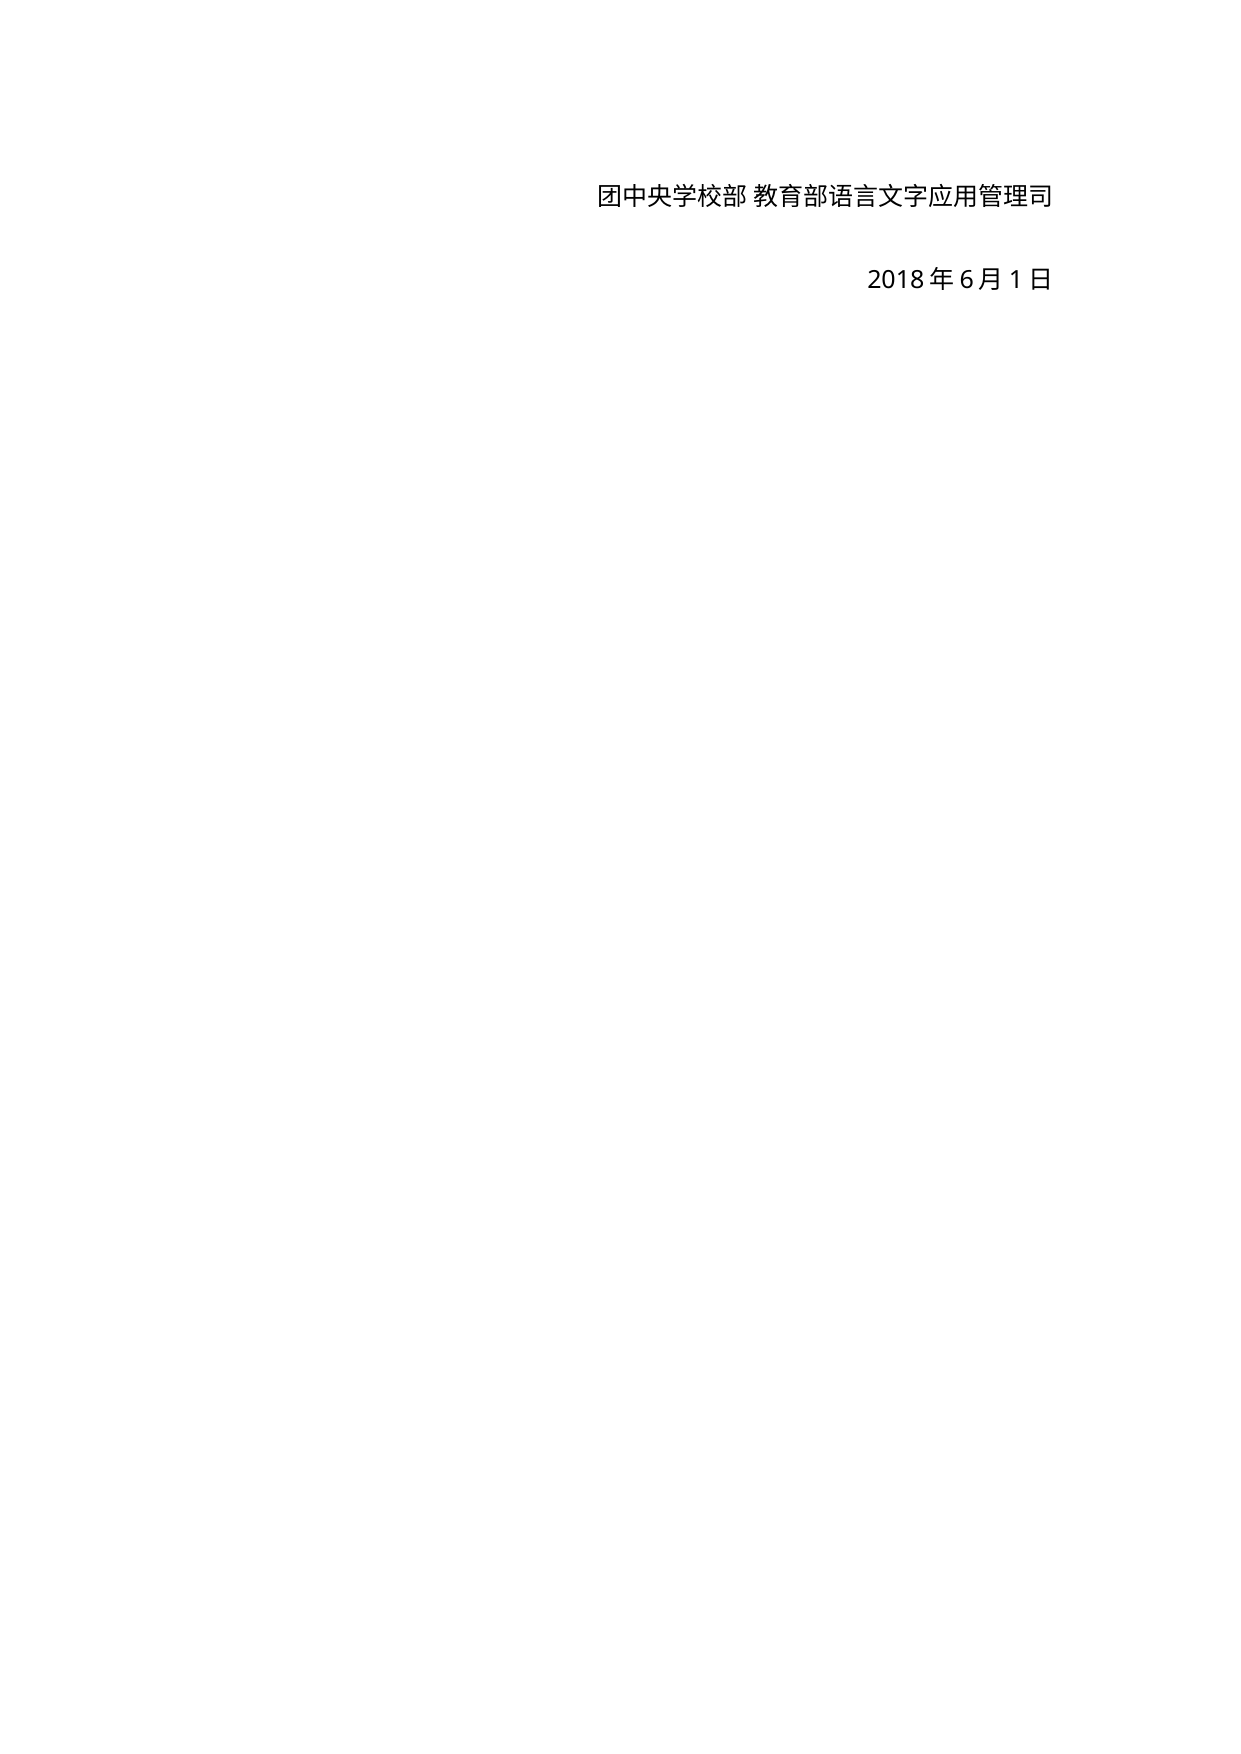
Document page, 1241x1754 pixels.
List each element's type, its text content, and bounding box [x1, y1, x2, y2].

text 团中央学校部 教育部语言文字应用管理司 [187, 162, 1053, 227]
text 2018年6月1日 [187, 245, 1053, 310]
